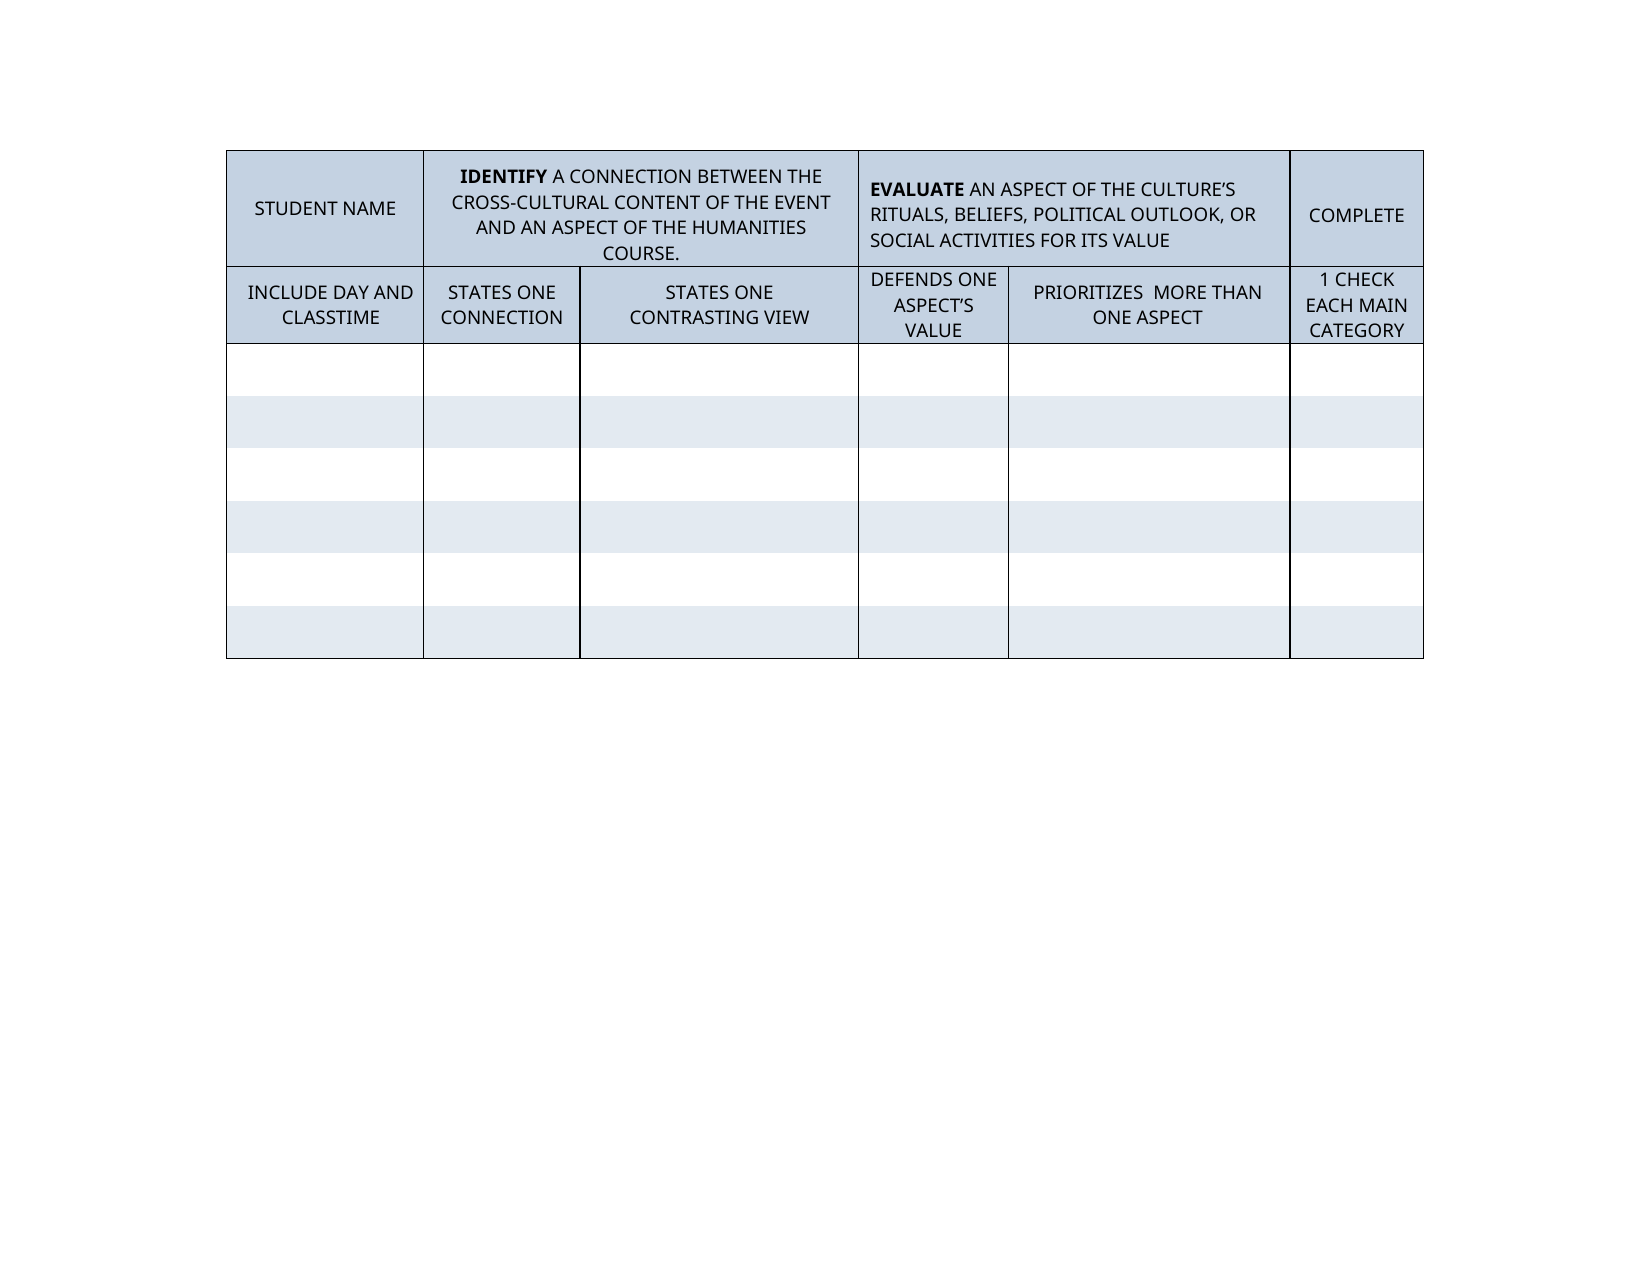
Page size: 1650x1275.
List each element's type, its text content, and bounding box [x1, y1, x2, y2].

table_cell [1291, 501, 1423, 553]
table_cell [227, 448, 423, 501]
table_cell [581, 448, 858, 501]
table_cell [1009, 606, 1289, 658]
table_cell [1291, 606, 1423, 658]
table_cell [581, 396, 858, 448]
table_cell Defends one aspect’s Value [859, 267, 1008, 343]
table_cell [1009, 396, 1289, 448]
table_cell [859, 448, 1008, 501]
table_cell [1291, 553, 1423, 606]
table_cell [1291, 396, 1423, 448]
table_cell 1 check each main category [1291, 267, 1423, 343]
table_cell [424, 396, 579, 448]
table_cell [859, 606, 1008, 658]
table_cell states one contrasting view [581, 267, 858, 343]
table_cell [227, 553, 423, 606]
table_cell [1291, 344, 1423, 396]
table_cell [1009, 448, 1289, 501]
table_cell [859, 553, 1008, 606]
table_header Complete [1291, 151, 1423, 266]
table_cell [227, 344, 423, 396]
table_cell [424, 448, 579, 501]
table_cell [1009, 344, 1289, 396]
table_cell [1009, 553, 1289, 606]
table_cell [581, 553, 858, 606]
table_cell [424, 606, 579, 658]
table_cell [1291, 448, 1423, 501]
table_cell [581, 606, 858, 658]
table_cell [581, 501, 858, 553]
table_cell [424, 501, 579, 553]
table_cell [227, 396, 423, 448]
table_cell [424, 553, 579, 606]
table_cell Prioritizes more than one aspect [1009, 267, 1289, 343]
table_cell States one connection [424, 267, 579, 343]
table_cell [859, 344, 1008, 396]
table_cell [227, 501, 423, 553]
table_cell [581, 344, 858, 396]
table_cell include day and Classtime [227, 267, 423, 343]
table_cell [859, 396, 1008, 448]
table_header Identify a connection between the cross-cultural content of the event and an aspect of the humanities course. [424, 151, 858, 266]
table_header Student Name [227, 151, 423, 266]
table_cell [424, 344, 579, 396]
table_cell [859, 501, 1008, 553]
table_cell [227, 606, 423, 658]
table_cell [1009, 501, 1289, 553]
table_header Evaluate an aspect of the culture’s rituals, beliefs, political outlook, or social activities for its value [859, 151, 1289, 266]
